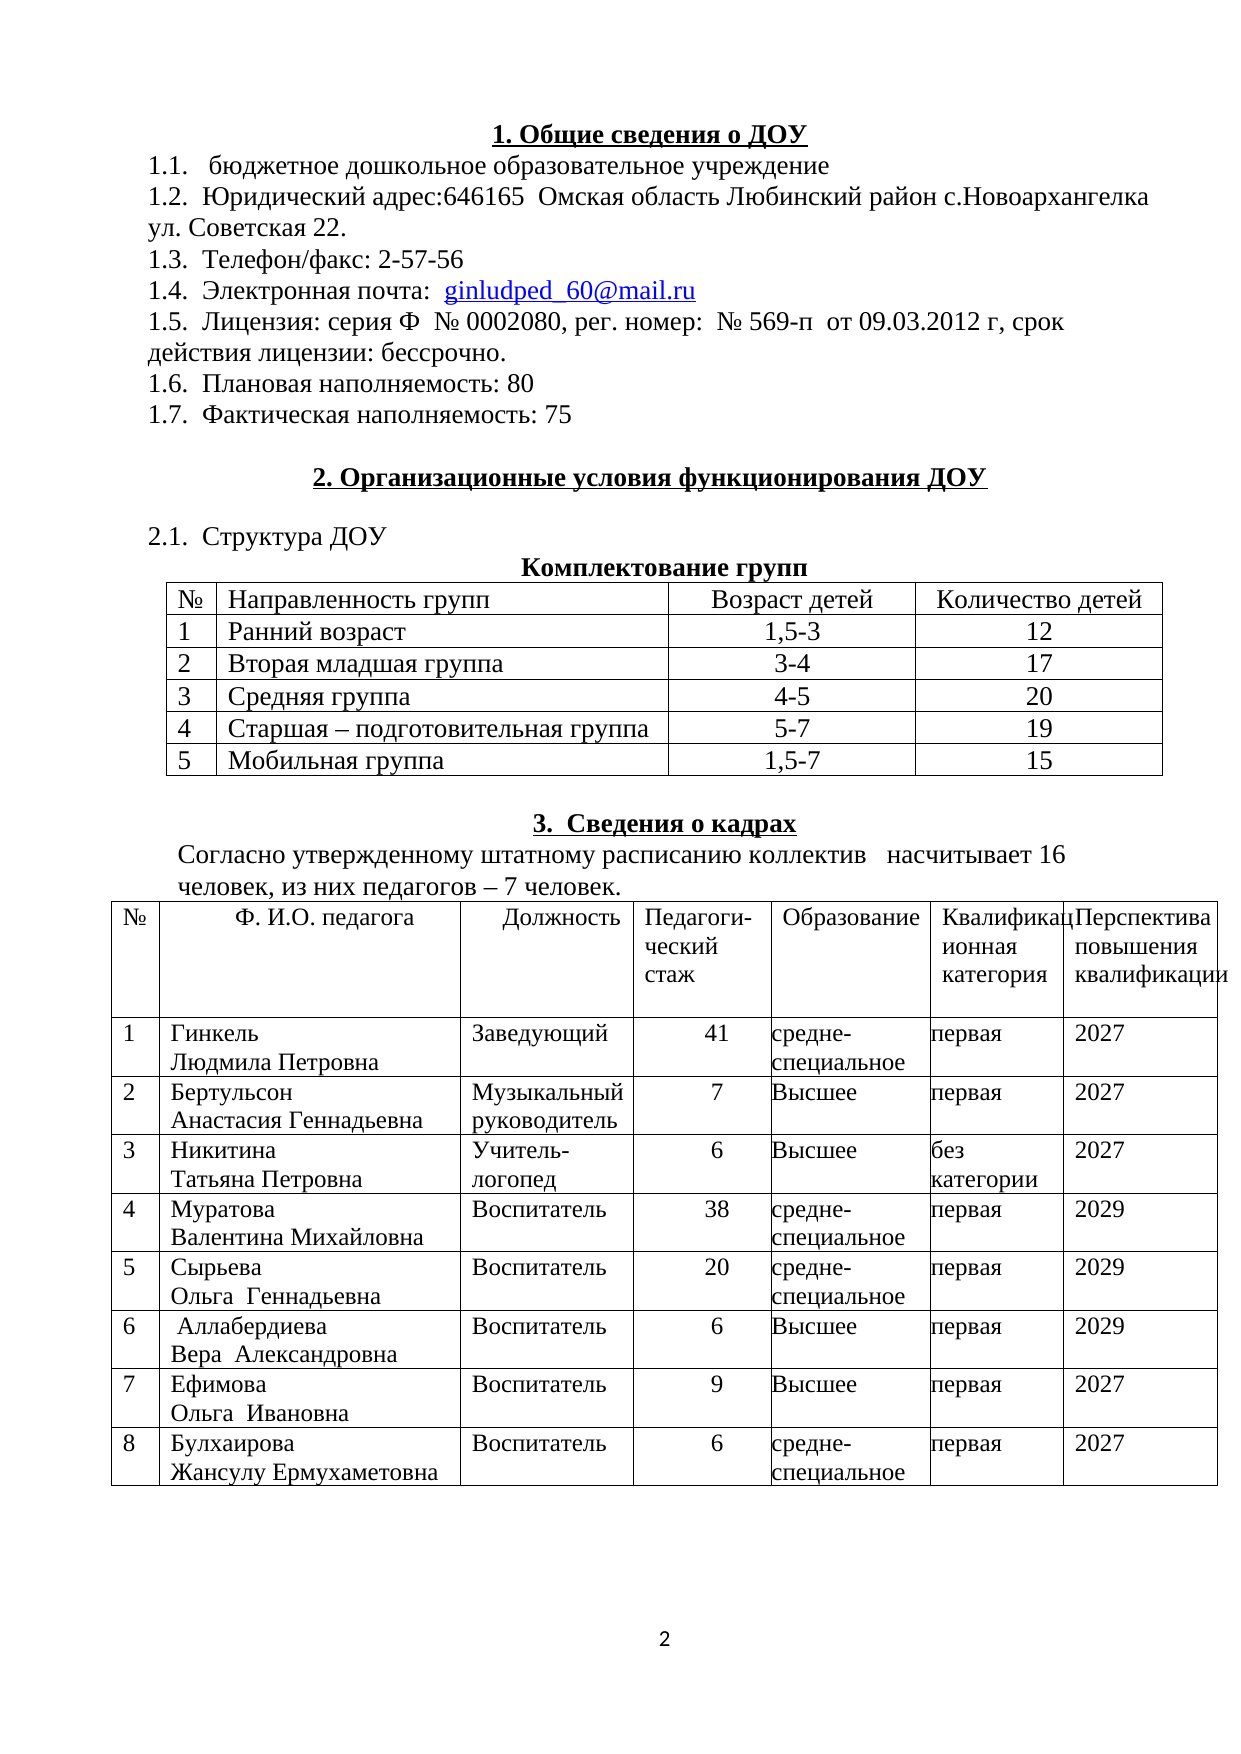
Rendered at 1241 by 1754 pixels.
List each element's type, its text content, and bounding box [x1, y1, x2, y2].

text 1.7. Фактическая наполняемость: 75 [148, 398, 1152, 429]
table_header Ф. И.О. педагога [160, 902, 460, 1017]
text Комплектование групп [177, 551, 1152, 582]
table_header Количество детей [916, 583, 1162, 614]
table_cell 3 [112, 1135, 159, 1193]
table_header Направленность групп [217, 583, 668, 614]
table_cell 1,5-7 [669, 744, 915, 775]
table_cell 5-7 [669, 712, 915, 743]
table_header Квалификационная категория [931, 902, 1063, 1017]
table_cell Средняя группа [217, 680, 668, 711]
table_cell 38 [634, 1194, 771, 1251]
text 2. Организационные условия функционирования ДОУ [148, 461, 1152, 492]
table_cell Мобильная группа [217, 744, 668, 775]
table_cell 5 [112, 1252, 159, 1310]
table_cell Вторая младшая группа [217, 648, 668, 679]
table_cell 4 [167, 712, 216, 743]
table_cell 20 [916, 680, 1162, 711]
table_cell 4 [112, 1194, 159, 1251]
table_cell 2027 [1064, 1077, 1217, 1134]
table_cell 6 [634, 1311, 771, 1368]
table_cell первая [931, 1428, 1063, 1485]
table_cell средне-специальное [772, 1428, 930, 1485]
table_cell 2027 [1064, 1369, 1217, 1427]
table_cell первая [931, 1018, 1063, 1076]
text Согласно утвержденному штатному расписанию коллектив насчитывает 16 [177, 839, 1152, 870]
text 1.1. бюджетное дошкольное образовательное учреждение [148, 149, 1152, 180]
table_cell без категории [931, 1135, 1063, 1193]
table_cell первая [931, 1194, 1063, 1251]
text 1.4. Электронная почта: ginludped_60@mail.ru [148, 274, 1152, 305]
table_cell 2029 [1064, 1194, 1217, 1251]
text 1. Общие сведения о ДОУ [148, 118, 1152, 149]
table_header Педагоги- ческий стаж [634, 902, 771, 1017]
table_header Должность [461, 902, 633, 1017]
table_cell Булхаирова Жансулу Ермухаметовна [160, 1428, 460, 1485]
table_header Перспектива повышения квалификации [1064, 902, 1217, 1017]
table_cell первая [931, 1311, 1063, 1368]
table_header Образование [772, 902, 930, 1017]
table_cell первая [931, 1252, 1063, 1310]
text человек, из них педагогов – 7 человек. [177, 870, 1152, 901]
table_cell 7 [112, 1369, 159, 1427]
table_cell 1,5-3 [669, 615, 915, 647]
table_cell 8 [112, 1428, 159, 1485]
text 1.2. Юридический адрес:646165 Омская область Любинский район с.Новоархангелка ул. Советская 22. [148, 180, 1152, 243]
table_cell Высшее [772, 1311, 930, 1368]
table_cell 6 [112, 1311, 159, 1368]
table_cell 12 [916, 615, 1162, 647]
table_cell 6 [634, 1428, 771, 1485]
table_cell 17 [916, 648, 1162, 679]
table_cell 2027 [1064, 1135, 1217, 1193]
table_cell Воспитатель [461, 1428, 633, 1485]
table_cell Высшее [772, 1369, 930, 1427]
table_cell Аллабердиева Вера Александровна [160, 1311, 460, 1368]
table_cell 2027 [1064, 1018, 1217, 1076]
table_cell Ранний возраст [217, 615, 668, 647]
table_cell первая [931, 1077, 1063, 1134]
text 2.1. Структура ДОУ [148, 520, 1152, 551]
table_cell Заведующий [461, 1018, 633, 1076]
table_cell 20 [634, 1252, 771, 1310]
table_cell Учитель-логопед [461, 1135, 633, 1193]
table_cell средне-специальное [772, 1018, 930, 1076]
table_cell Никитина Татьяна Петровна [160, 1135, 460, 1193]
table_cell 2029 [1064, 1311, 1217, 1368]
table_cell Высшее [772, 1135, 930, 1193]
table_header № [112, 902, 159, 1017]
table_cell 7 [634, 1077, 771, 1134]
table_cell 2027 [1064, 1428, 1217, 1485]
table_cell Сырьева Ольга Геннадьевна [160, 1252, 460, 1310]
table_cell 2 [167, 648, 216, 679]
table_cell 19 [916, 712, 1162, 743]
table_cell 1 [112, 1018, 159, 1076]
text 3. Сведения о кадрах [177, 807, 1152, 839]
table_cell 41 [634, 1018, 771, 1076]
table_cell Муратова Валентина Михайловна [160, 1194, 460, 1251]
text 1.5. Лицензия: серия Ф № 0002080, рег. номер: № 569-п от 09.03.2012 г, срок действия лицензии: бессрочно. [148, 305, 1152, 367]
table_cell Воспитатель [461, 1252, 633, 1310]
table_cell 2029 [1064, 1252, 1217, 1310]
table_cell средне-специальное [772, 1194, 930, 1251]
table_cell средне-специальное [772, 1252, 930, 1310]
text 1.3. Телефон/факс: 2-57-56 [148, 243, 1152, 274]
table_cell первая [931, 1369, 1063, 1427]
table_cell 3 [167, 680, 216, 711]
table_cell 1 [167, 615, 216, 647]
table_cell 2 [112, 1077, 159, 1134]
table_cell Воспитатель [461, 1311, 633, 1368]
table_header Возраст детей [669, 583, 915, 614]
table_cell Старшая – подготовительная группа [217, 712, 668, 743]
table_cell 6 [634, 1135, 771, 1193]
table_cell Гинкель Людмила Петровна [160, 1018, 460, 1076]
table_cell 9 [634, 1369, 771, 1427]
table_cell Высшее [772, 1077, 930, 1134]
table_cell 4-5 [669, 680, 915, 711]
table_cell Бертульсон Анастасия Геннадьевна [160, 1077, 460, 1134]
table_cell Воспитатель [461, 1194, 633, 1251]
table_cell Музыкальный руководитель [461, 1077, 633, 1134]
table_cell 15 [916, 744, 1162, 775]
table_cell Ефимова Ольга Ивановна [160, 1369, 460, 1427]
text 1.6. Плановая наполняемость: 80 [148, 367, 1152, 398]
table_cell 3-4 [669, 648, 915, 679]
table_cell Воспитатель [461, 1369, 633, 1427]
table_header № [167, 583, 216, 614]
table_cell 5 [167, 744, 216, 775]
